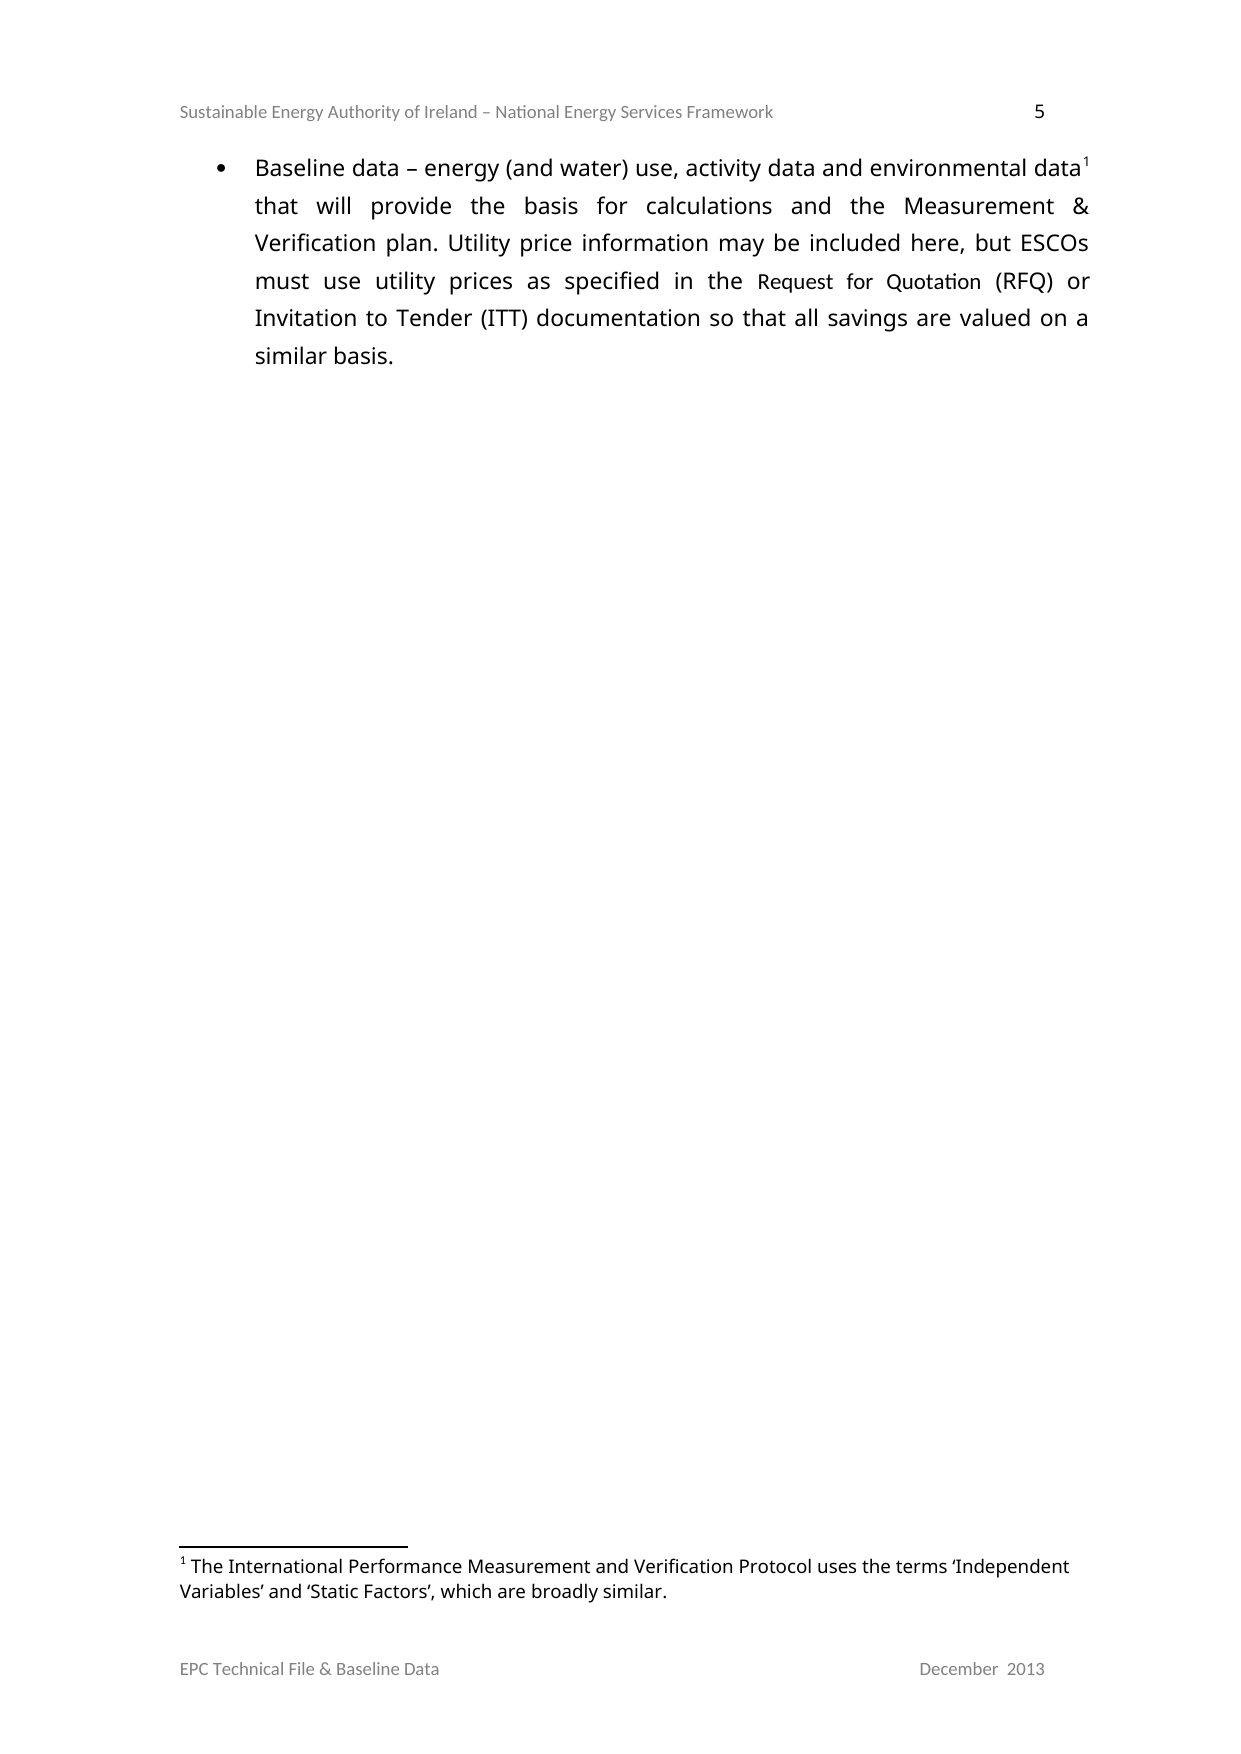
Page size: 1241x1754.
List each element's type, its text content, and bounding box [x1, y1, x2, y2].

list Baseline data – energy (and water) use, activity data and environmental data that will provide the basis for calculations and the Measurement & Verification plan. Utility price information may be included here, but ESCOs must use utility prices as specified in the Request for Quotation (RFQ) or Invitation to Tender (ITT) documentation so that all savings are valued on a similar basis. [217, 152, 1090, 371]
